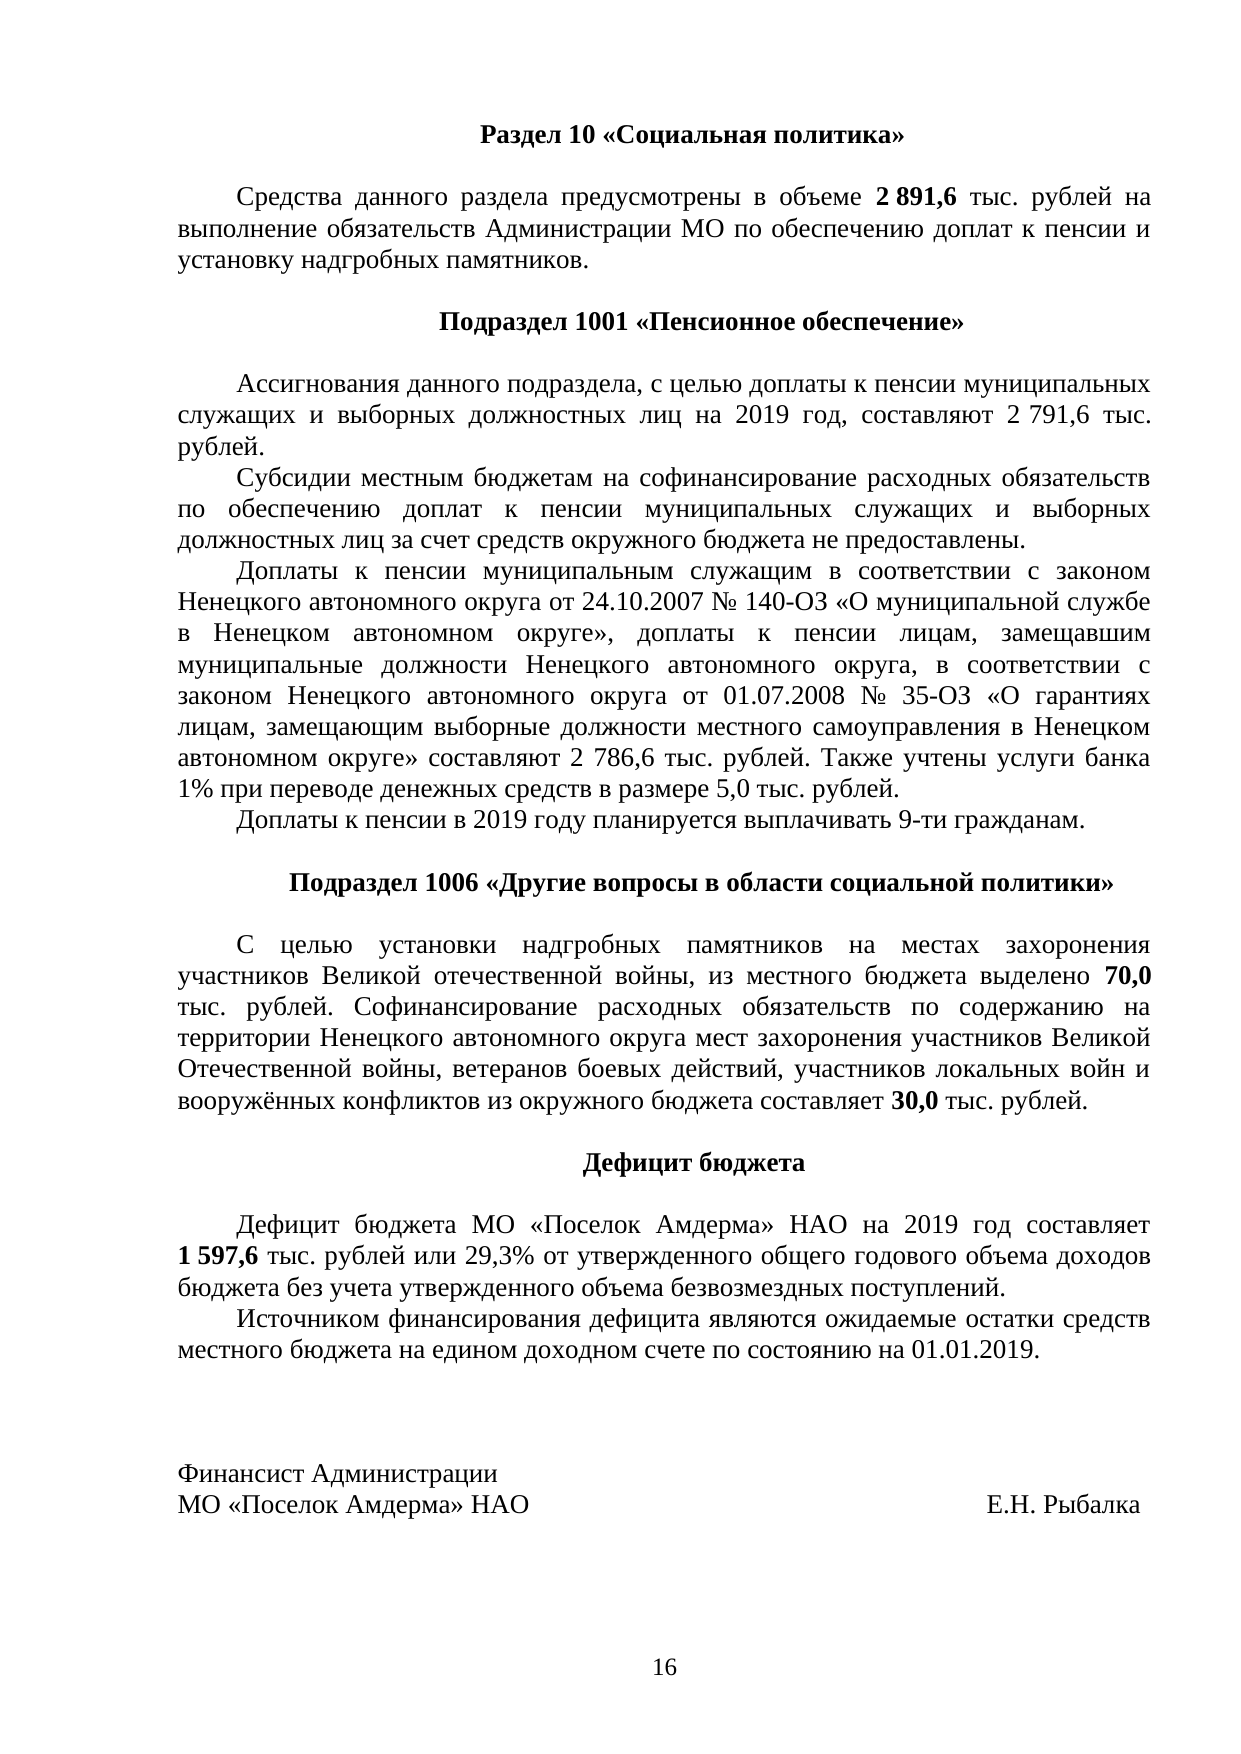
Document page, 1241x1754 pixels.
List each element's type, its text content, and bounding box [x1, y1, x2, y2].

text Подраздел 1006 «Другие вопросы в области социальной политики» [177, 866, 1152, 897]
text Доплаты к пенсии муниципальным служащим в соответствии с законом Ненецкого автономного округа от 24.10.2007 № 140-ОЗ «О муниципальной службе в Ненецком автономном округе», доплаты к пенсии лицам, замещавшим муниципальные должности Ненецкого автономного округа, в соответствии с законом Ненецкого автономного округа от 01.07.2008 № 35-ОЗ «О гарантиях лицам, замещающим выборные должности местного самоуправления в Ненецком автономном округе» составляют 2 786,6 тыс. рублей. Также учтены услуги банка 1% при переводе денежных средств в размере 5,0 тыс. рублей. [177, 554, 1152, 803]
text Доплаты к пенсии в 2019 году планируется выплачивать 9-ти гражданам. [177, 803, 1152, 834]
text Дефицит бюджета [177, 1146, 1152, 1177]
text Средства данного раздела предусмотрены в объеме 2 891,6 тыс. рублей на выполнение обязательств Администрации МО по обеспечению доплат к пенсии и установку надгробных памятников. [177, 181, 1152, 274]
text Источником финансирования дефицита являются ожидаемые остатки средств местного бюджета на едином доходном счете по состоянию на 01.01.2019. [177, 1302, 1152, 1364]
text Субсидии местным бюджетам на софинансирование расходных обязательств по обеспечению доплат к пенсии муниципальных служащих и выборных должностных лиц за счет средств окружного бюджета не предоставлены. [177, 461, 1152, 554]
table_header Е.Н. Рыбалка [945, 1458, 1152, 1520]
text Подраздел 1001 «Пенсионное обеспечение» [177, 305, 1152, 336]
text Дефицит бюджета МО «Поселок Амдерма» НАО на 2019 год составляет 1 597,6 тыс. рублей или 29,3% от утвержденного общего годового объема доходов бюджета без учета утвержденного объема безвозмездных поступлений. [177, 1208, 1152, 1302]
text С целью установки надгробных памятников на местах захоронения участников Великой отечественной войны, из местного бюджета выделено 70,0 тыс. рублей. Софинансирование расходных обязательств по содержанию на территории Ненецкого автономного округа мест захоронения участников Великой Отечественной войны, ветеранов боевых действий, участников локальных войн и вооружённых конфликтов из окружного бюджета составляет 30,0 тыс. рублей. [177, 928, 1152, 1115]
table_header Финансист Администрации МО «Поселок Амдерма» НАО [166, 1458, 945, 1520]
text Ассигнования данного подраздела, с целью доплаты к пенсии муниципальных служащих и выборных должностных лиц на 2019 год, составляют 2 791,6 тыс. рублей. [177, 367, 1152, 461]
text Раздел 10 «Социальная политика» [177, 118, 1152, 149]
